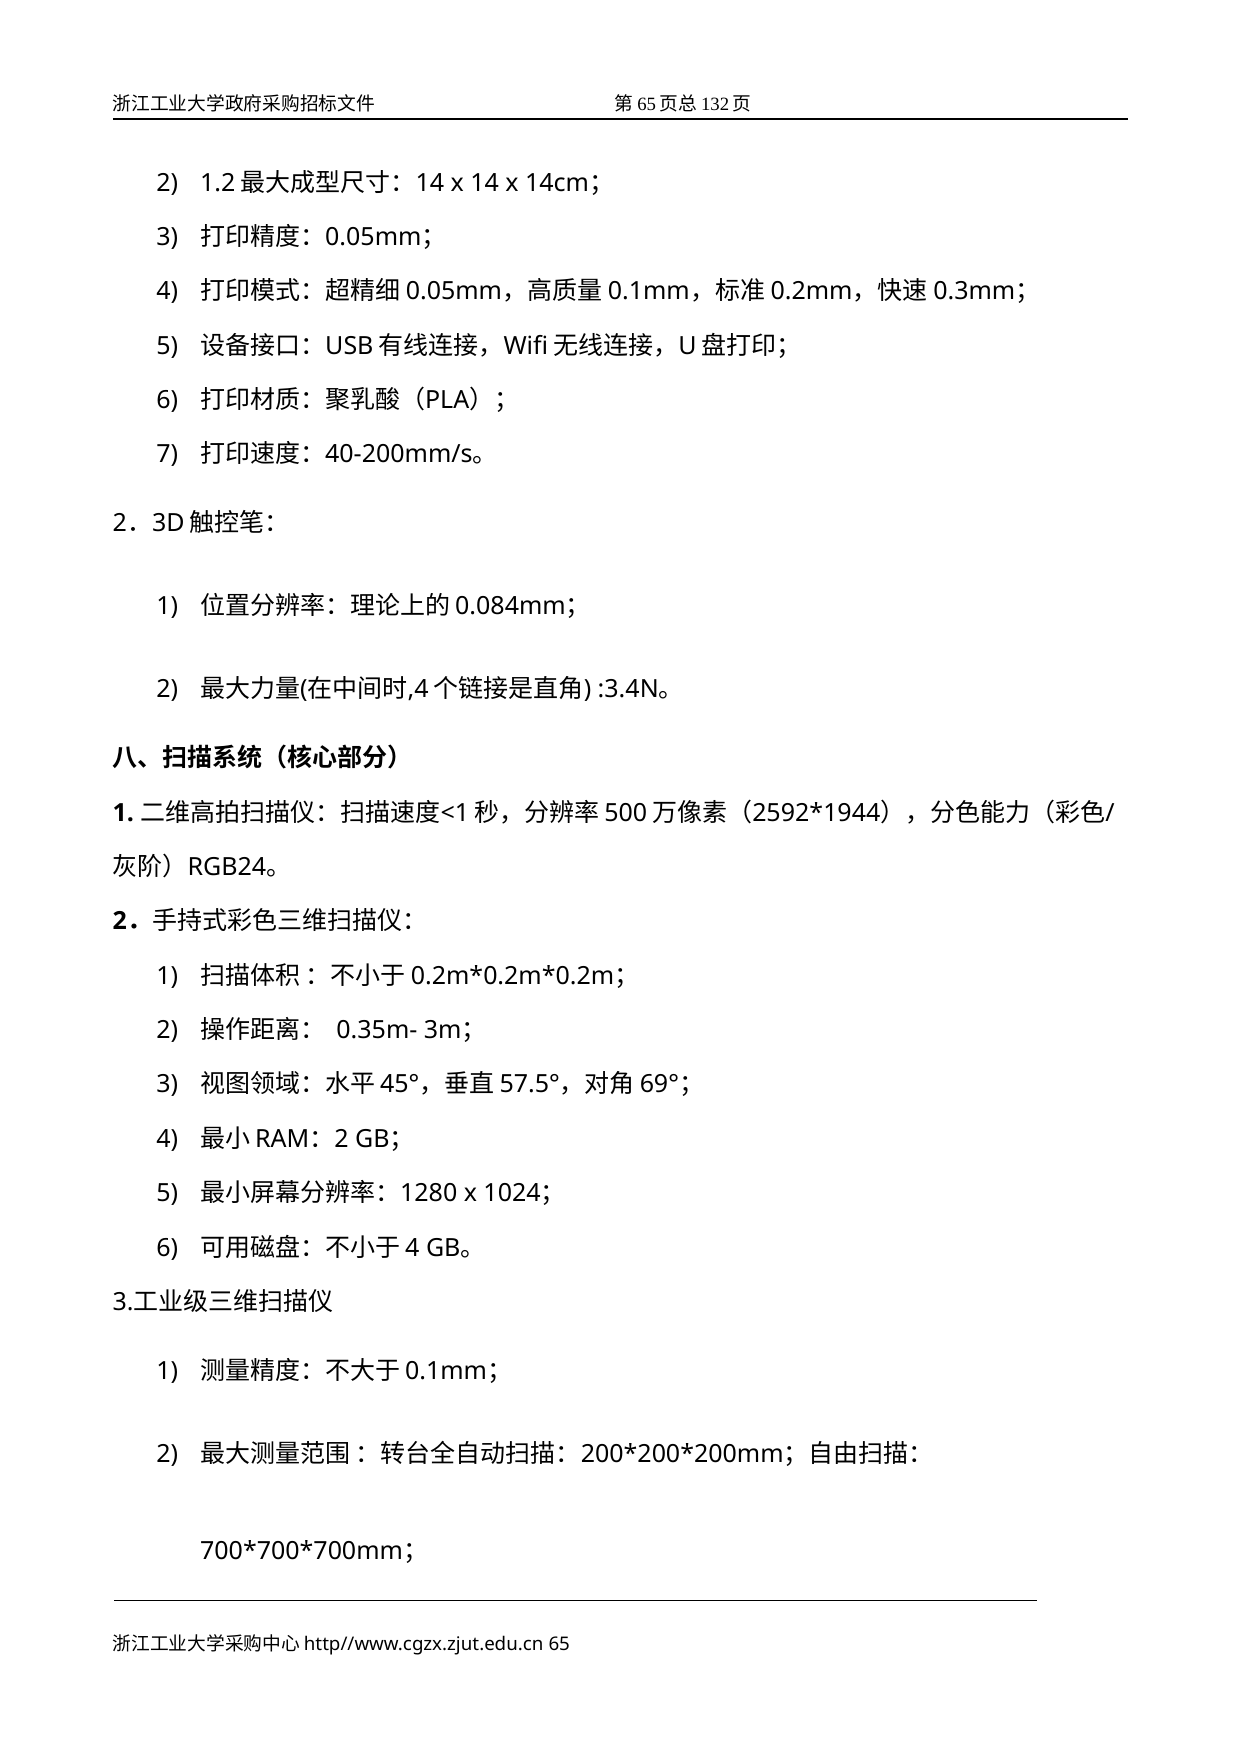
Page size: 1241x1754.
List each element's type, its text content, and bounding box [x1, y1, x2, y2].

list 1.2最大成型尺寸：14 x 14 x 14cm； [156, 162, 1128, 198]
text 1. 二维高拍扫描仪：扫描速度<1秒，分辨率500万像素（2592*1944），分色能力（彩色/灰阶）RGB24。 [112, 792, 1128, 883]
list 设备接口：USB有线连接，Wifi无线连接，U盘打印； [156, 325, 1128, 361]
list 测量精度：不大于0.1mm； [156, 1336, 1128, 1401]
list 最小屏幕分辨率：1280 x 1024； [156, 1173, 1128, 1209]
list 可用磁盘：不小于4 GB。 [156, 1227, 1128, 1263]
text 3.工业级三维扫描仪 [112, 1281, 1128, 1318]
text 2．手持式彩色三维扫描仪： [112, 901, 1128, 937]
text 2．3D触控笔： [112, 488, 1128, 553]
list 最大力量(在中间时,4个链接是直角) :3.4N。 [156, 654, 1128, 719]
list 打印速度：40-200mm/s。 [156, 434, 1128, 470]
list 操作距离： 0.35m- 3m； [156, 1009, 1128, 1046]
list 扫描体积 ：不小于0.2m*0.2m*0.2m； [156, 955, 1128, 991]
list 最大测量范围 ：转台全自动扫描：200*200*200mm；自由扫描：700*700*700mm； [156, 1419, 1128, 1581]
text 八、扫描系统（核心部分） [112, 738, 1128, 774]
list 打印材质：聚乳酸（PLA）； [156, 379, 1128, 416]
list 位置分辨率：理论上的0.084mm； [156, 571, 1128, 636]
list 打印模式：超精细 0.05mm，高质量 0.1mm，标准 0.2mm，快速 0.3mm； [156, 271, 1128, 307]
list 视图领域：水平45°，垂直57.5°，对角69°； [156, 1064, 1128, 1100]
list 最小RAM：2 GB； [156, 1118, 1128, 1154]
list 打印精度：0.05mm； [156, 216, 1128, 253]
